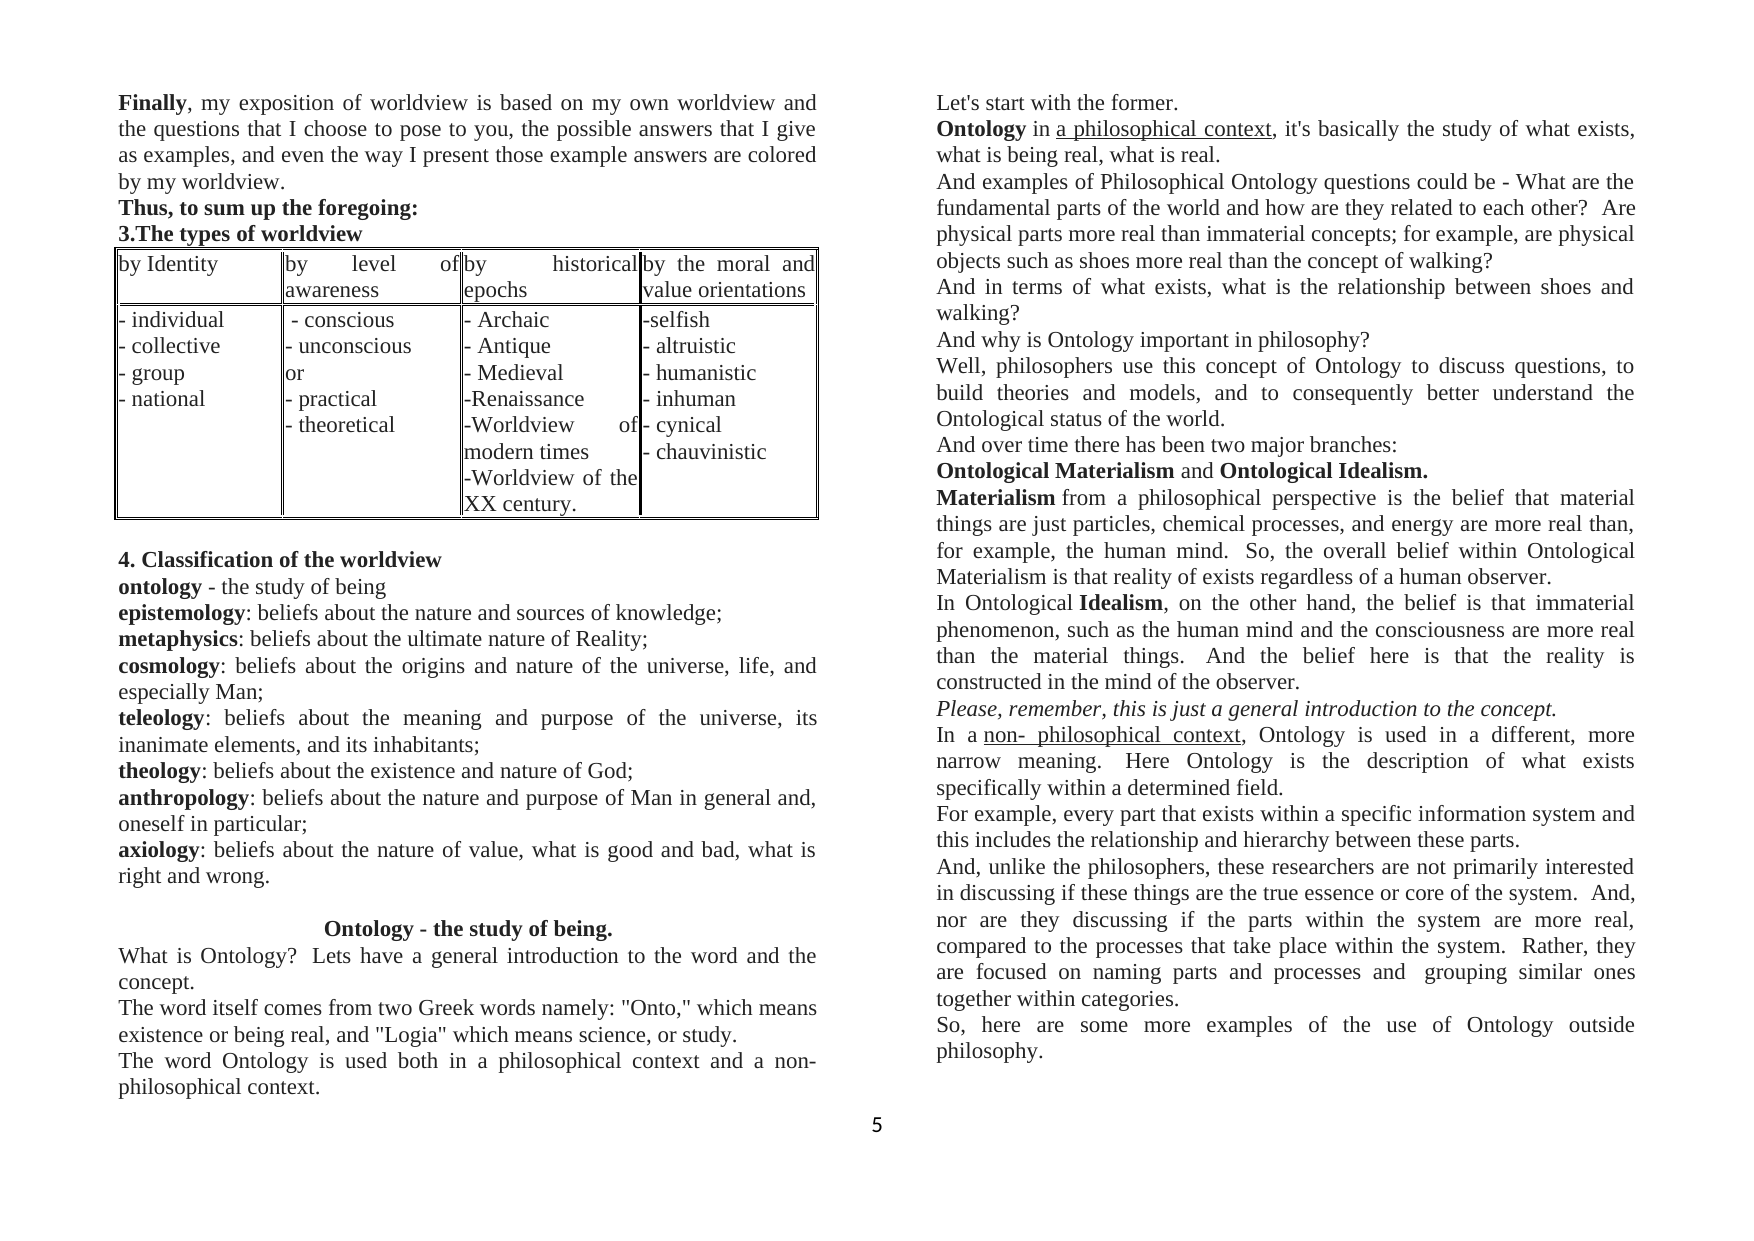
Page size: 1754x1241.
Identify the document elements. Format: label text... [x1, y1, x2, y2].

table_header by historical epochs [461, 248, 640, 303]
table_cell - Archaic - Antique - Medieval -Renaissance -Worldview of modern times -Worldview of the ХХ century. [461, 306, 640, 517]
text And why is Ontology important in philosophy? [936, 326, 1636, 352]
text Finally, my exposition of worldview is based on my own worldview and the questions that I choose to pose to you, the possible answers that I give as examples, and even the way I present those example answers are colored by my worldview. [118, 89, 818, 194]
text anthropology: beliefs about the nature and purpose of Man in general and, oneself in particular; [118, 783, 818, 836]
text teleology: beliefs about the meaning and purpose of the universe, its inanimate elements, and its inhabitants; [118, 704, 818, 757]
text The word itself comes from two Greek words namely: "Onto," which means existence or being real, and "Logia" which means science, or study. [118, 994, 818, 1047]
text Well, philosophers use this concept of Ontology to discuss questions, to build theories and models, and to consequently better understand the Ontological status of the world. [936, 352, 1636, 431]
text And, unlike the philosophers, these researchers are not primarily interested in discussing if these things are the true essence or core of the system. And, nor are they discussing if the parts within the system are more real, compared to the processes that take place within the system. Rather, they are focused on naming parts and processes and grouping similar ones together within categories. [936, 853, 1636, 1011]
text 3.The types of worldview [118, 220, 818, 247]
text metaphysics: beliefs about the ultimate nature of Reality; [118, 625, 818, 652]
text axiology: beliefs about the nature of value, what is good and bad, what is right and wrong. [118, 836, 818, 889]
table_cell - individual - collective - group - national [116, 303, 283, 517]
text For example, every part that exists within a specific information system and this includes the relationship and hierarchy between these parts. [936, 800, 1636, 853]
text Ontology - the study of being. [118, 915, 818, 942]
text оntology - the study of being [118, 573, 818, 599]
text Ontology in a philosophical context, it's basically the study of what exists, what is being real, what is real. [936, 115, 1636, 168]
table_header by level of awareness [283, 250, 461, 303]
table_cell - conscious - unconscious or - practical - theoretical [283, 306, 461, 517]
table_header by Identity [118, 250, 283, 303]
table_header by the moral and value orientations [640, 250, 816, 303]
text In a non- philosophical context, Ontology is used in a different, more narrow meaning. Here Ontology is the description of what exists specifically within a determined field. [936, 721, 1636, 800]
text And examples of Philosophical Ontology questions could be - What are the fundamental parts of the world and how are they related to each other? Are physical parts more real than immaterial concepts; for example, are physical objects such as shoes more real than the concept of walking? [936, 168, 1636, 273]
text epistemology: beliefs about the nature and sources of knowledge; [118, 599, 818, 625]
table_cell -selfish - altruistic - humanistic - inhuman - cynical - chauvinistic [640, 303, 817, 517]
text And over time there has been two major branches: [936, 431, 1636, 458]
text theology: beliefs about the existence and nature of God; [118, 757, 818, 783]
text In Ontological Idealism, on the other hand, the belief is that immaterial phenomenon, such as the human mind and the consciousness are more real than the material things. And the belief here is that the reality is constructed in the mind of the observer. [936, 589, 1636, 695]
text What is Ontology? Lets have a general introduction to the word and the concept. [118, 942, 818, 994]
text The word Ontology is used both in a philosophical context and a non-philosophical context. [118, 1047, 818, 1100]
text Thus, to sum up the foregoing: [118, 194, 818, 220]
text So, here are some more examples of the use of Ontology outside philosophy. [936, 1011, 1636, 1064]
text 4. Classification of the worldview [118, 546, 818, 573]
text Please, remember, this is just a general introduction to the concept. [936, 695, 1636, 721]
text Ontological Materialism and Ontological Idealism. [936, 458, 1636, 484]
text Let's start with the former. [936, 89, 1636, 115]
text And in terms of what exists, what is the relationship between shoes and walking? [936, 273, 1636, 326]
text cosmology: beliefs about the origins and nature of the universe, life, and especially Man; [118, 652, 818, 704]
text Materialism from a philosophical perspective is the belief that material things are just particles, chemical processes, and energy are more real than, for example, the human mind. So, the overall belief within Ontological Materialism is that reality of exists regardless of a human observer. [936, 484, 1636, 589]
